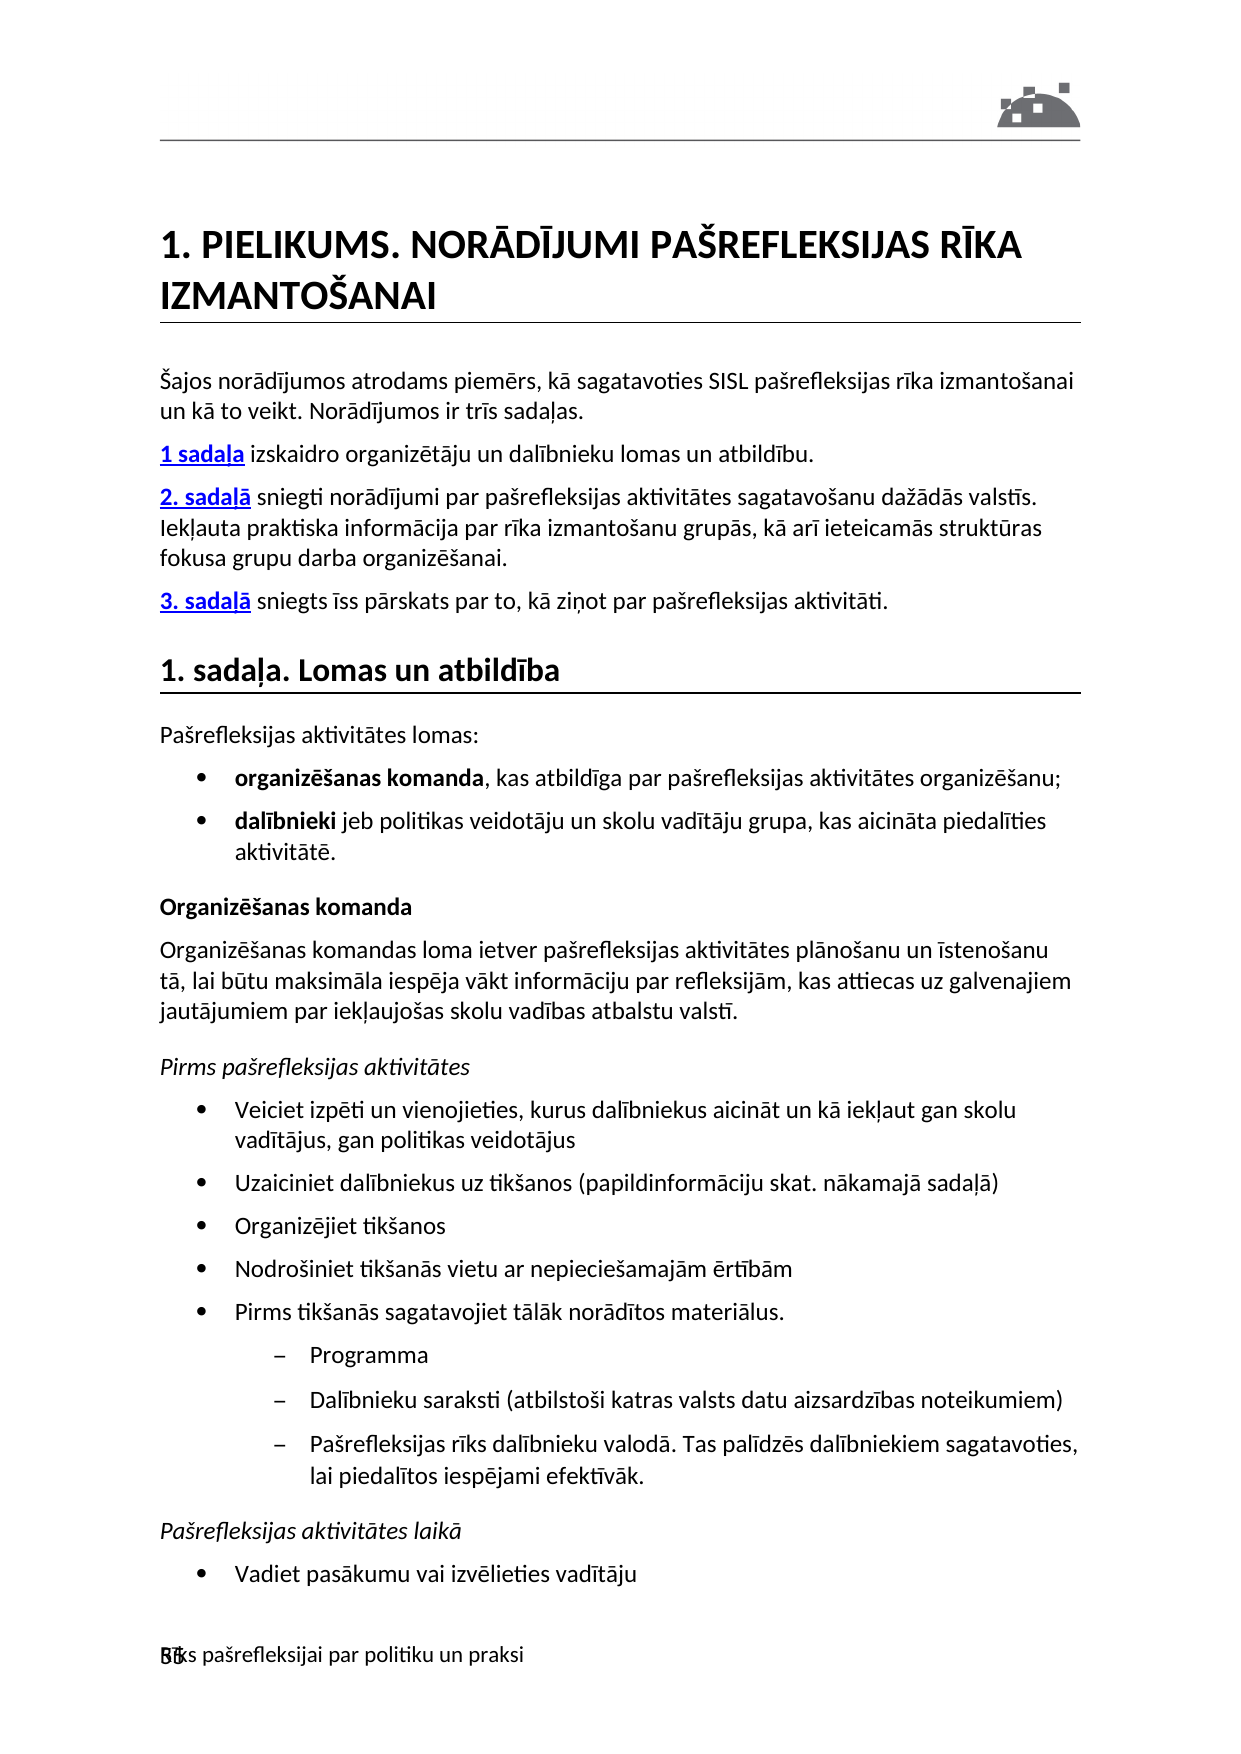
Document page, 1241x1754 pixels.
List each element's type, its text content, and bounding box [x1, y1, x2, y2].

text Organizēšanas komandas loma ietver pašrefleksijas aktivitātes plānošanu un īstenošanu tā, lai būtu maksimāla iespēja vākt informāciju par refleksijām, kas attiecas uz galvenajiem jautājumiem par iekļaujošas skolu vadības atbalstu valstī. [159, 934, 1081, 1026]
list dalībnieki jeb politikas veidotāju un skolu vadītāju grupa, kas aicināta piedalīties aktivitātē. [197, 805, 1081, 866]
subtitle Pirms pašrefleksijas aktivitātes [159, 1051, 1081, 1081]
list Dalībnieku saraksti (atbilstoši katras valsts datu aizsardzības noteikumiem) [272, 1384, 1081, 1416]
subtitle Organizēšanas komanda [159, 891, 1081, 922]
list Programma [272, 1339, 1081, 1371]
text 3. sadaļā sniegts īss pārskats par to, kā ziņot par pašrefleksijas aktivitāti. [159, 585, 1081, 616]
list Veiciet izpēti un vienojieties, kurus dalībniekus aicināt un kā iekļaut gan skolu vadītājus, gan politikas veidotājus [197, 1094, 1081, 1155]
picture [159, 73, 1081, 148]
list Organizējiet tikšanos [197, 1210, 1081, 1241]
subtitle 1. sadaļa. Lomas un atbildība [159, 649, 1081, 694]
list Nodrošiniet tikšanās vietu ar nepieciešamajām ērtībām [197, 1253, 1081, 1284]
list Pašrefleksijas rīks dalībnieku valodā. Tas palīdzēs dalībniekiem sagatavoties, lai piedalītos iespējami efektīvāk. [272, 1428, 1081, 1490]
list Vadiet pasākumu vai izvēlieties vadītāju [197, 1558, 1081, 1589]
list organizēšanas komanda, kas atbildīga par pašrefleksijas aktivitātes organizēšanu; [197, 762, 1081, 793]
text Pašrefleksijas aktivitātes lomas: [159, 719, 1081, 750]
subtitle Pašrefleksijas aktivitātes laikā [159, 1515, 1081, 1546]
text 1 sadaļa izskaidro organizētāju un dalībnieku lomas un atbildību. [159, 438, 1081, 469]
list Uzaiciniet dalībniekus uz tikšanos (papildinformāciju skat. nākamajā sadaļā) [197, 1167, 1081, 1198]
subtitle 1. pielikums. Norādījumi pašrefleksijas rīka izmantošanai [159, 218, 1081, 323]
list Pirms tikšanās sagatavojiet tālāk norādītos materiālus. [197, 1296, 1081, 1327]
text Šajos norādījumos atrodams piemērs, kā sagatavoties SISL pašrefleksijas rīka izmantošanai un kā to veikt. Norādījumos ir trīs sadaļas. [159, 365, 1081, 426]
text 2. sadaļā sniegti norādījumi par pašrefleksijas aktivitātes sagatavošanu dažādās valstīs. Iekļauta praktiska informācija par rīka izmantošanu grupās, kā arī ieteicamās struktūras fokusa grupu darba organizēšanai. [159, 481, 1081, 573]
